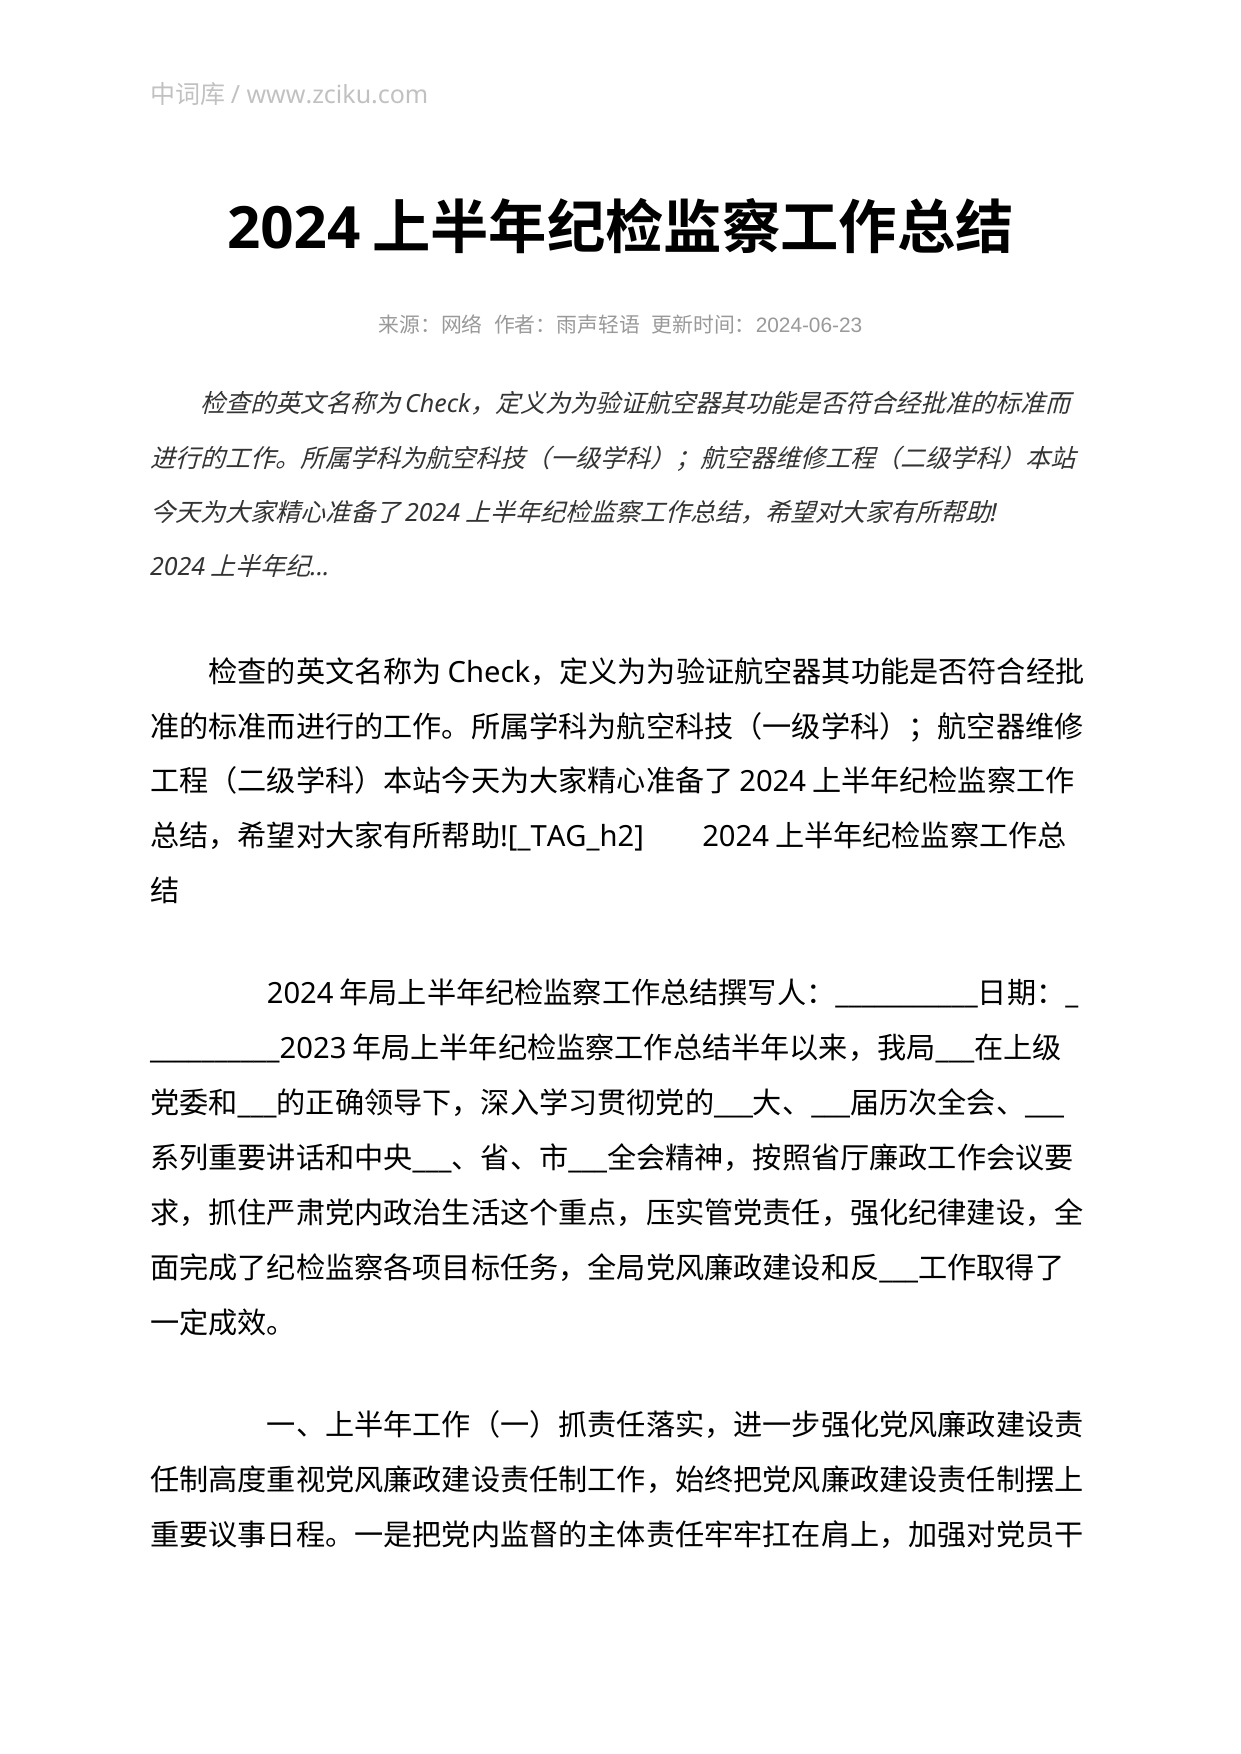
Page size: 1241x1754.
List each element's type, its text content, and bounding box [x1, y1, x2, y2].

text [150, 1401, 1090, 1553]
subtitle 2024上半年纪检监察工作总结 [150, 181, 1090, 266]
text 检查的英文名称为Check，定义为为验证航空器其功能是否符合经批准的标准而进行的工作。所属学科为航空科技（一级学科）；航空器维修工程（二级学科）本站今天为大家精心准备了2024上半年纪检监察工作总结，希望对大家有所帮助![_TAG_h2] 2024上半年纪检监察工作总结 [150, 648, 1090, 910]
text 检查的英文名称为Check，定义为为验证航空器其功能是否符合经批准的标准而进行的工作。所属学科为航空科技（一级学科）；航空器维修工程（二级学科）本站今天为大家精心准备了2024上半年纪检监察工作总结，希望对大家有所帮助! 2024上半年纪... [150, 384, 1090, 583]
text 来源：网络 作者：雨声轻语 更新时间：2024-06-23 [150, 313, 1090, 337]
text 2024年局上半年纪检监察工作总结撰写人：___________日期：___________2023年局上半年纪检监察工作总结半年以来，我局___在上级党委和___的正确领导下，深入学习贯彻党的___大、___届历次全会、___系列重要讲话和中央___、省、市___全会精神，按照省厅廉政工作会议要求，抓住严肃党内政治生活这个重点，压实管党责任，强化纪律建设，全面完成了纪检监察各项目标任务，全局党风廉政建设和反___工作取得了一定成效。 [150, 970, 1090, 1342]
